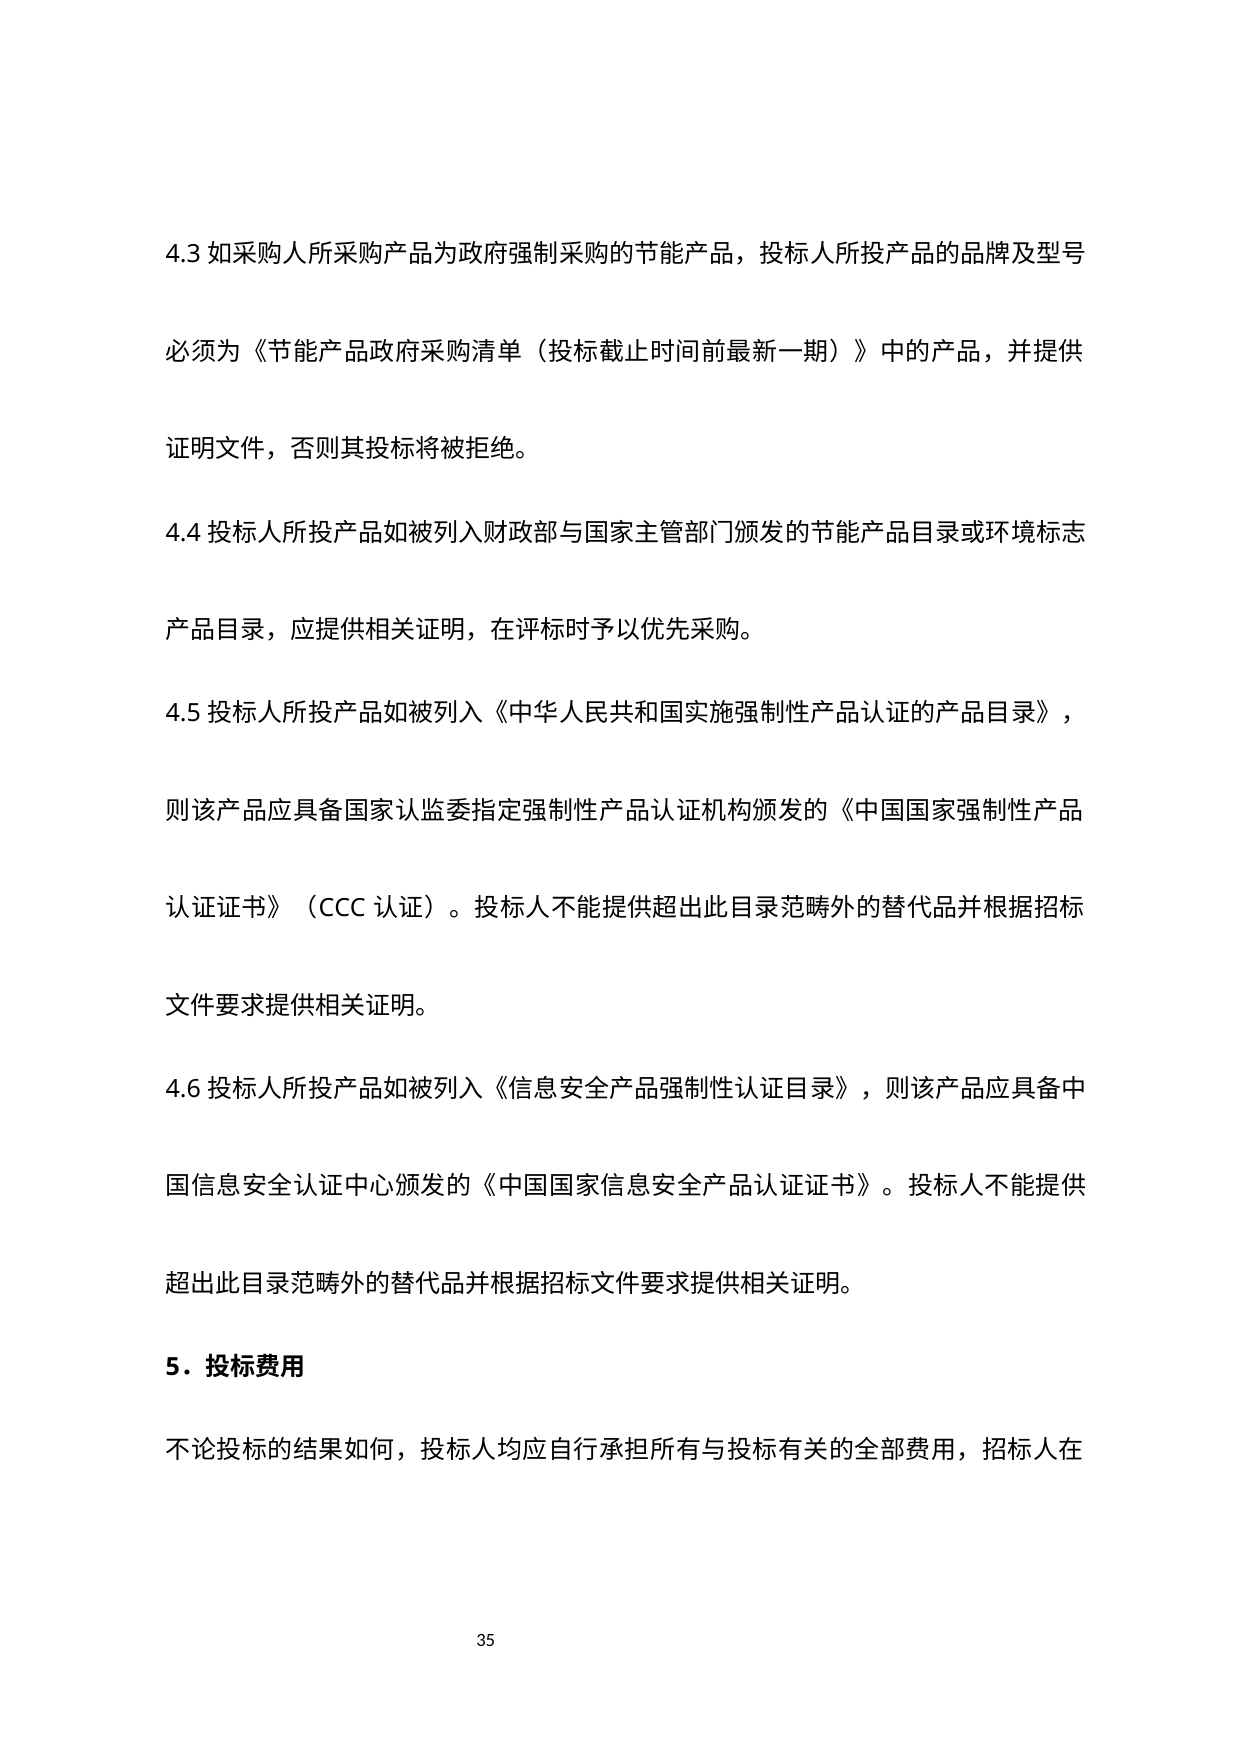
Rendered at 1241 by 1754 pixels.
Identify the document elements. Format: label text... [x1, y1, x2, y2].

text 4.5 投标人所投产品如被列入《中华人民共和国实施强制性产品认证的产品目录》，则该产品应具备国家认监委指定强制性产品认证机构颁发的《中国国家强制性产品认证证书》（CCC 认证）。投标人不能提供超出此目录范畴外的替代品并根据招标文件要求提供相关证明。 [165, 678, 1087, 1036]
text 4.6 投标人所投产品如被列入《信息安全产品强制性认证目录》，则该产品应具备中国信息安全认证中心颁发的《中国国家信息安全产品认证证书》。投标人不能提供超出此目录范畴外的替代品并根据招标文件要求提供相关证明。 [165, 1054, 1087, 1314]
text 4.3 如采购人所采购产品为政府强制采购的节能产品，投标人所投产品的品牌及型号必须为《节能产品政府采购清单（投标截止时间前最新一期）》中的产品，并提供证明文件，否则其投标将被拒绝。 [165, 219, 1087, 479]
text 5．投标费用 [165, 1332, 1087, 1397]
text 4.4 投标人所投产品如被列入财政部与国家主管部门颁发的节能产品目录或环境标志产品目录，应提供相关证明，在评标时予以优先采购。 [165, 498, 1087, 660]
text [165, 1415, 1087, 1480]
